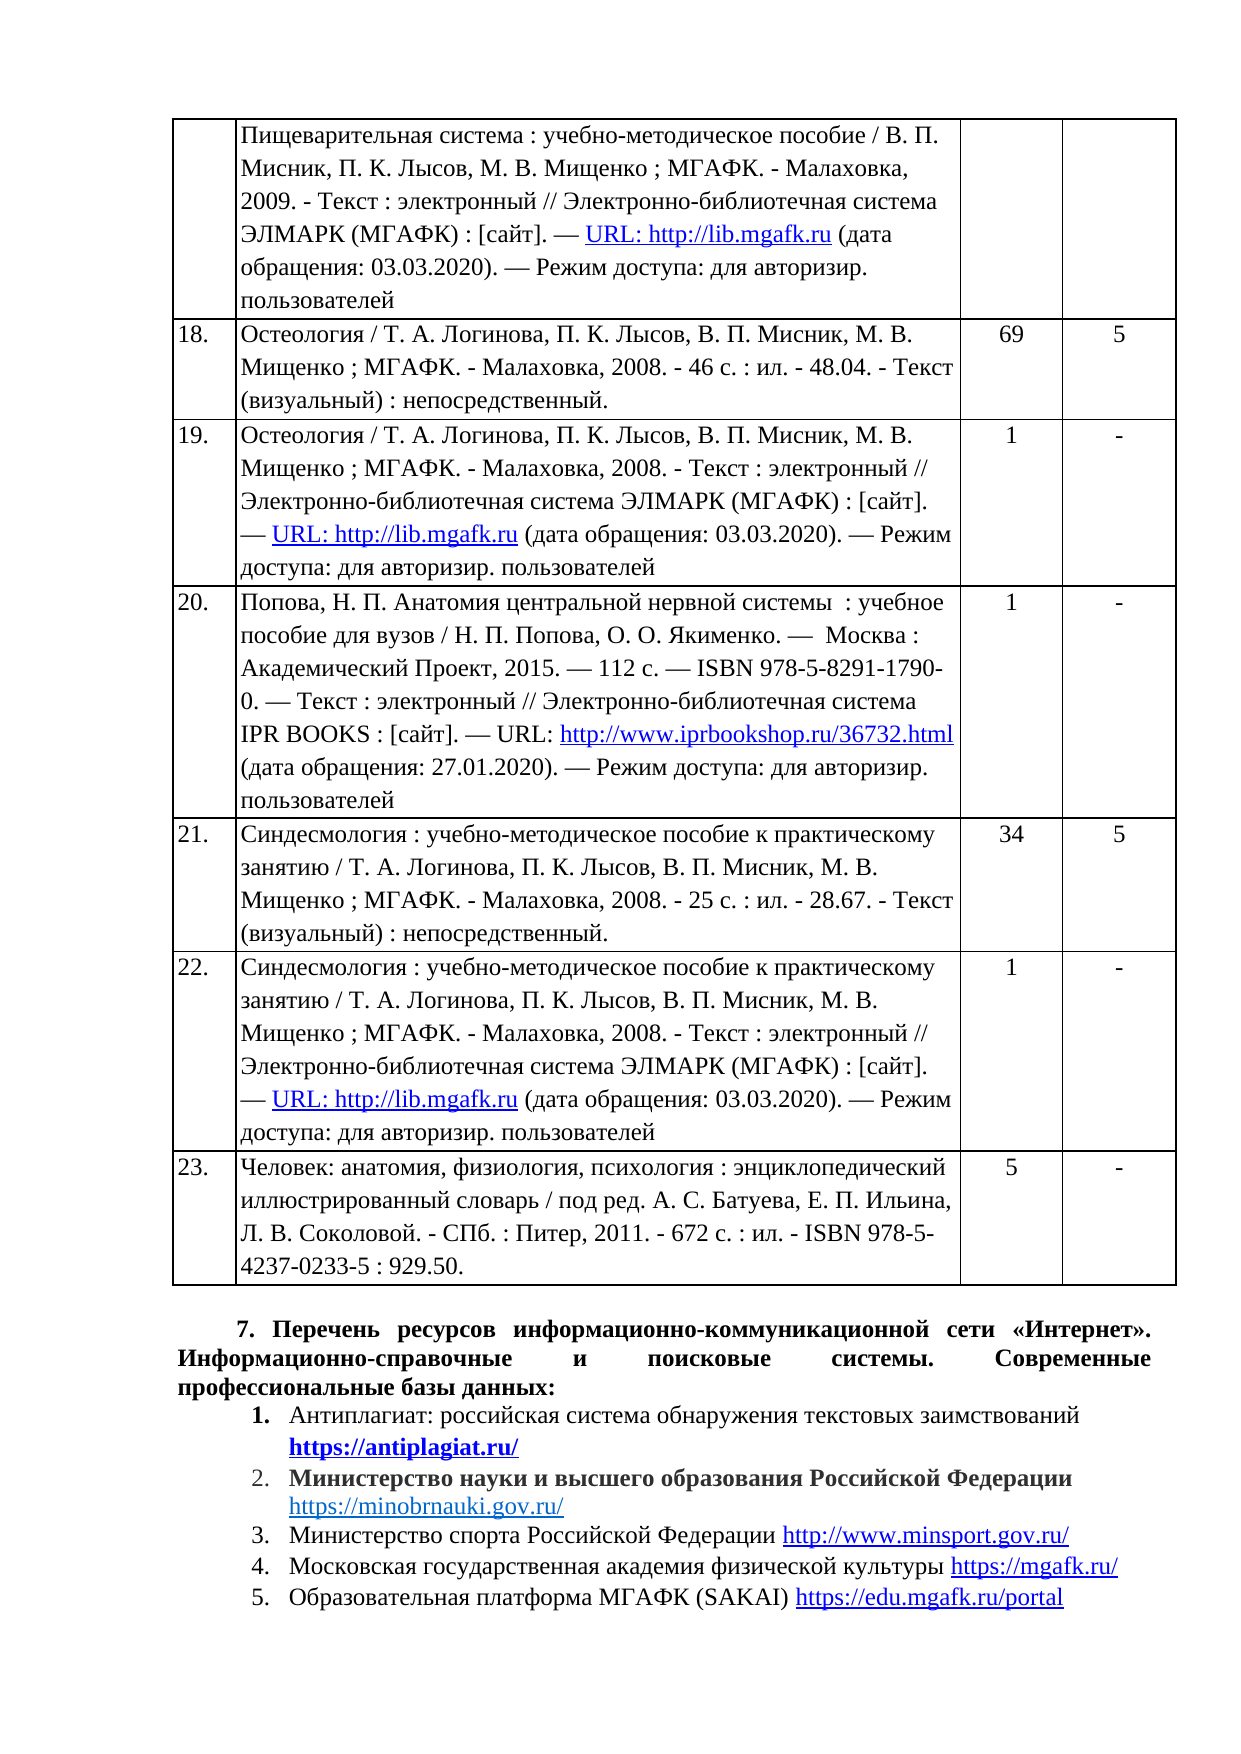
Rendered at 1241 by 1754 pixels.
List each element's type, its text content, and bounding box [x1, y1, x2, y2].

table_cell [174, 819, 235, 951]
table_cell [174, 120, 235, 318]
table_cell 5 [1063, 819, 1175, 951]
table_cell Синдесмология : учебно-методическое пособие к практическому занятию / Т. А. Логинова, П. К. Лысов, В. П. Мисник, М. В. Мищенко ; МГАФК. - Малаховка, 2008. - Текст : электронный // Электронно-библиотечная система ЭЛМАРК (МГАФК) : [сайт]. — URL: http://lib.mgafk.ru (дата обращения: 03.03.2020). — Режим доступа: для авторизир. пользователей [237, 952, 960, 1150]
table_cell - [1063, 587, 1175, 817]
table_cell Человек: анатомия, физиология, психология : энциклопедический иллюстрированный словарь / под ред. А. С. Батуева, Е. П. Ильина, Л. В. Соколовой. - СПб. : Питер, 2011. - 672 с. : ил. - ISBN 978-5-4237-0233-5 : 929.50. [237, 1152, 960, 1284]
list Московская государственная академия физической культуры https://mgafk.ru/ [251, 1551, 1152, 1580]
list Министерство спорта Российской Федерации http://www.minsport.gov.ru/ [251, 1520, 1152, 1549]
text 7. Перечень ресурсов информационно-коммуникационной сети «Интернет». Информационно-справочные и поисковые системы. Современные профессиональные базы данных: [177, 1314, 1152, 1401]
table_cell Синдесмология : учебно-методическое пособие к практическому занятию / Т. А. Логинова, П. К. Лысов, В. П. Мисник, М. В. Мищенко ; МГАФК. - Малаховка, 2008. - 25 с. : ил. - 28.67. - Текст (визуальный) : непосредственный. [237, 819, 960, 951]
table_cell - [1063, 420, 1175, 585]
list Образовательная платформа МГАФК (SAKAI) https://edu.mgafk.ru/portal [251, 1582, 1152, 1611]
table_cell 1 [961, 952, 1062, 1150]
table_cell [174, 587, 235, 817]
list Антиплагиат: российская система обнаружения текстовых заимствований https://antiplagiat.ru/ [251, 1401, 1152, 1460]
table_cell 1 [961, 587, 1062, 817]
table_cell 5 [1063, 320, 1175, 418]
table_cell - [1063, 952, 1175, 1150]
table_cell 34 [961, 819, 1062, 951]
list Министерство науки и высшего образования Российской Федерации https://minobrnauki.gov.ru/ [251, 1463, 1152, 1520]
table_cell 5 [961, 1152, 1062, 1284]
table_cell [237, 120, 960, 318]
table_cell [174, 420, 235, 585]
table_cell 1 [961, 420, 1062, 585]
table_cell [174, 952, 235, 1150]
table_cell 1 [961, 120, 1062, 318]
table_cell Остеология / Т. А. Логинова, П. К. Лысов, В. П. Мисник, М. В. Мищенко ; МГАФК. - Малаховка, 2008. - 46 с. : ил. - 48.04. - Текст (визуальный) : непосредственный. [237, 320, 960, 418]
table_cell [174, 1152, 235, 1284]
table_cell - [1063, 1152, 1175, 1284]
table_cell [174, 320, 235, 418]
table_cell - [1063, 120, 1175, 318]
table_cell Остеология / Т. А. Логинова, П. К. Лысов, В. П. Мисник, М. В. Мищенко ; МГАФК. - Малаховка, 2008. - Текст : электронный // Электронно-библиотечная система ЭЛМАРК (МГАФК) : [сайт]. — URL: http://lib.mgafk.ru (дата обращения: 03.03.2020). — Режим доступа: для авторизир. пользователей [237, 420, 960, 585]
table_cell Попова, Н. П. Анатомия центральной нервной системы : учебное пособие для вузов / Н. П. Попова, О. О. Якименко. — Москва : Академический Проект, 2015. — 112 c. — ISBN 978-5-8291-1790-0. — Текст : электронный // Электронно-библиотечная система IPR BOOKS : [сайт]. — URL: http://www.iprbookshop.ru/36732.html (дата обращения: 27.01.2020). — Режим доступа: для авторизир. пользователей [237, 587, 960, 817]
table_cell 69 [961, 320, 1062, 418]
